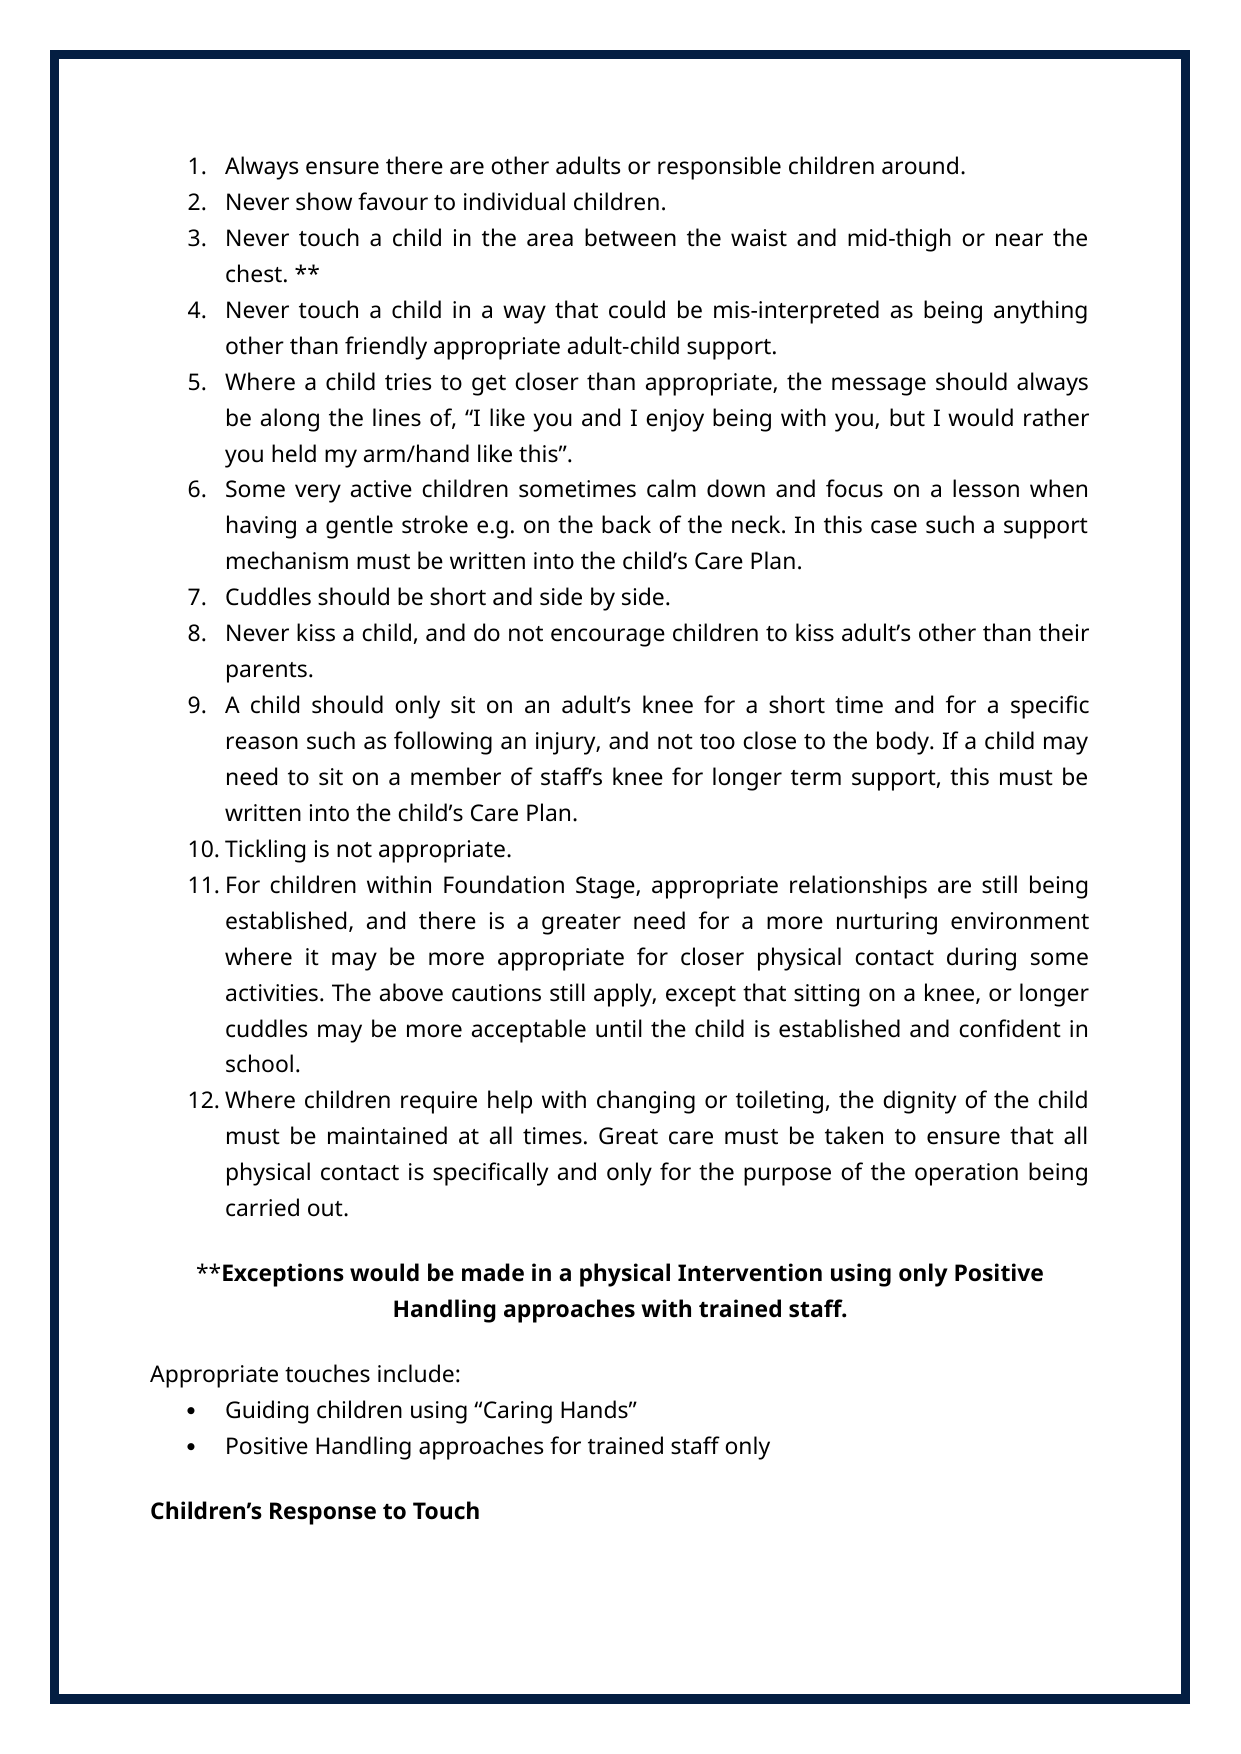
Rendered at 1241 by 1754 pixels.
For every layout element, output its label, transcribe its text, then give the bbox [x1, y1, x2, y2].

list Some very active children sometimes calm down and focus on a lesson when having a gentle stroke e.g. on the back of the neck. In this case such a support mechanism must be written into the child’s Care Plan. [187, 473, 1090, 577]
text Children’s Response to Touch [150, 1495, 1090, 1527]
text Appropriate touches include: [150, 1358, 1090, 1389]
list Positive Handling approaches for trained staff only [187, 1430, 1090, 1461]
list Never show favour to individual children. [187, 186, 1090, 217]
list A child should only sit on an adult’s knee for a short time and for a specific reason such as following an injury, and not too close to the body. If a child may need to sit on a member of staff’s knee for longer term support, this must be written into the child’s Care Plan. [187, 689, 1090, 828]
list Cuddles should be short and side by side. [187, 581, 1090, 612]
list Always ensure there are other adults or responsible children around. [187, 150, 1090, 181]
list For children within Foundation Stage, appropriate relationships are still being established, and there is a greater need for a more nurturing environment where it may be more appropriate for closer physical contact during some activities. The above cautions still apply, except that sitting on a knee, or longer cuddles may be more acceptable until the child is established and confident in school. [187, 869, 1090, 1080]
list Never touch a child in a way that could be mis-interpreted as being anything other than friendly appropriate adult-child support. [187, 294, 1090, 361]
list Never kiss a child, and do not encourage children to kiss adult’s other than their parents. [187, 617, 1090, 684]
list Tickling is not appropriate. [187, 833, 1090, 864]
text **Exceptions would be made in a physical Intervention using only Positive Handling approaches with trained staff. [150, 1257, 1090, 1324]
list Where a child tries to get closer than appropriate, the message should always be along the lines of, “I like you and I enjoy being with you, but I would rather you held my arm/hand like this”. [187, 366, 1090, 469]
list Guiding children using “Caring Hands” [187, 1394, 1090, 1426]
list Where children require help with changing or toileting, the dignity of the child must be maintained at all times. Great care must be taken to ensure that all physical contact is specifically and only for the purpose of the operation being carried out. [187, 1084, 1090, 1223]
list Never touch a child in the area between the waist and mid-thigh or near the chest. ** [187, 222, 1090, 289]
